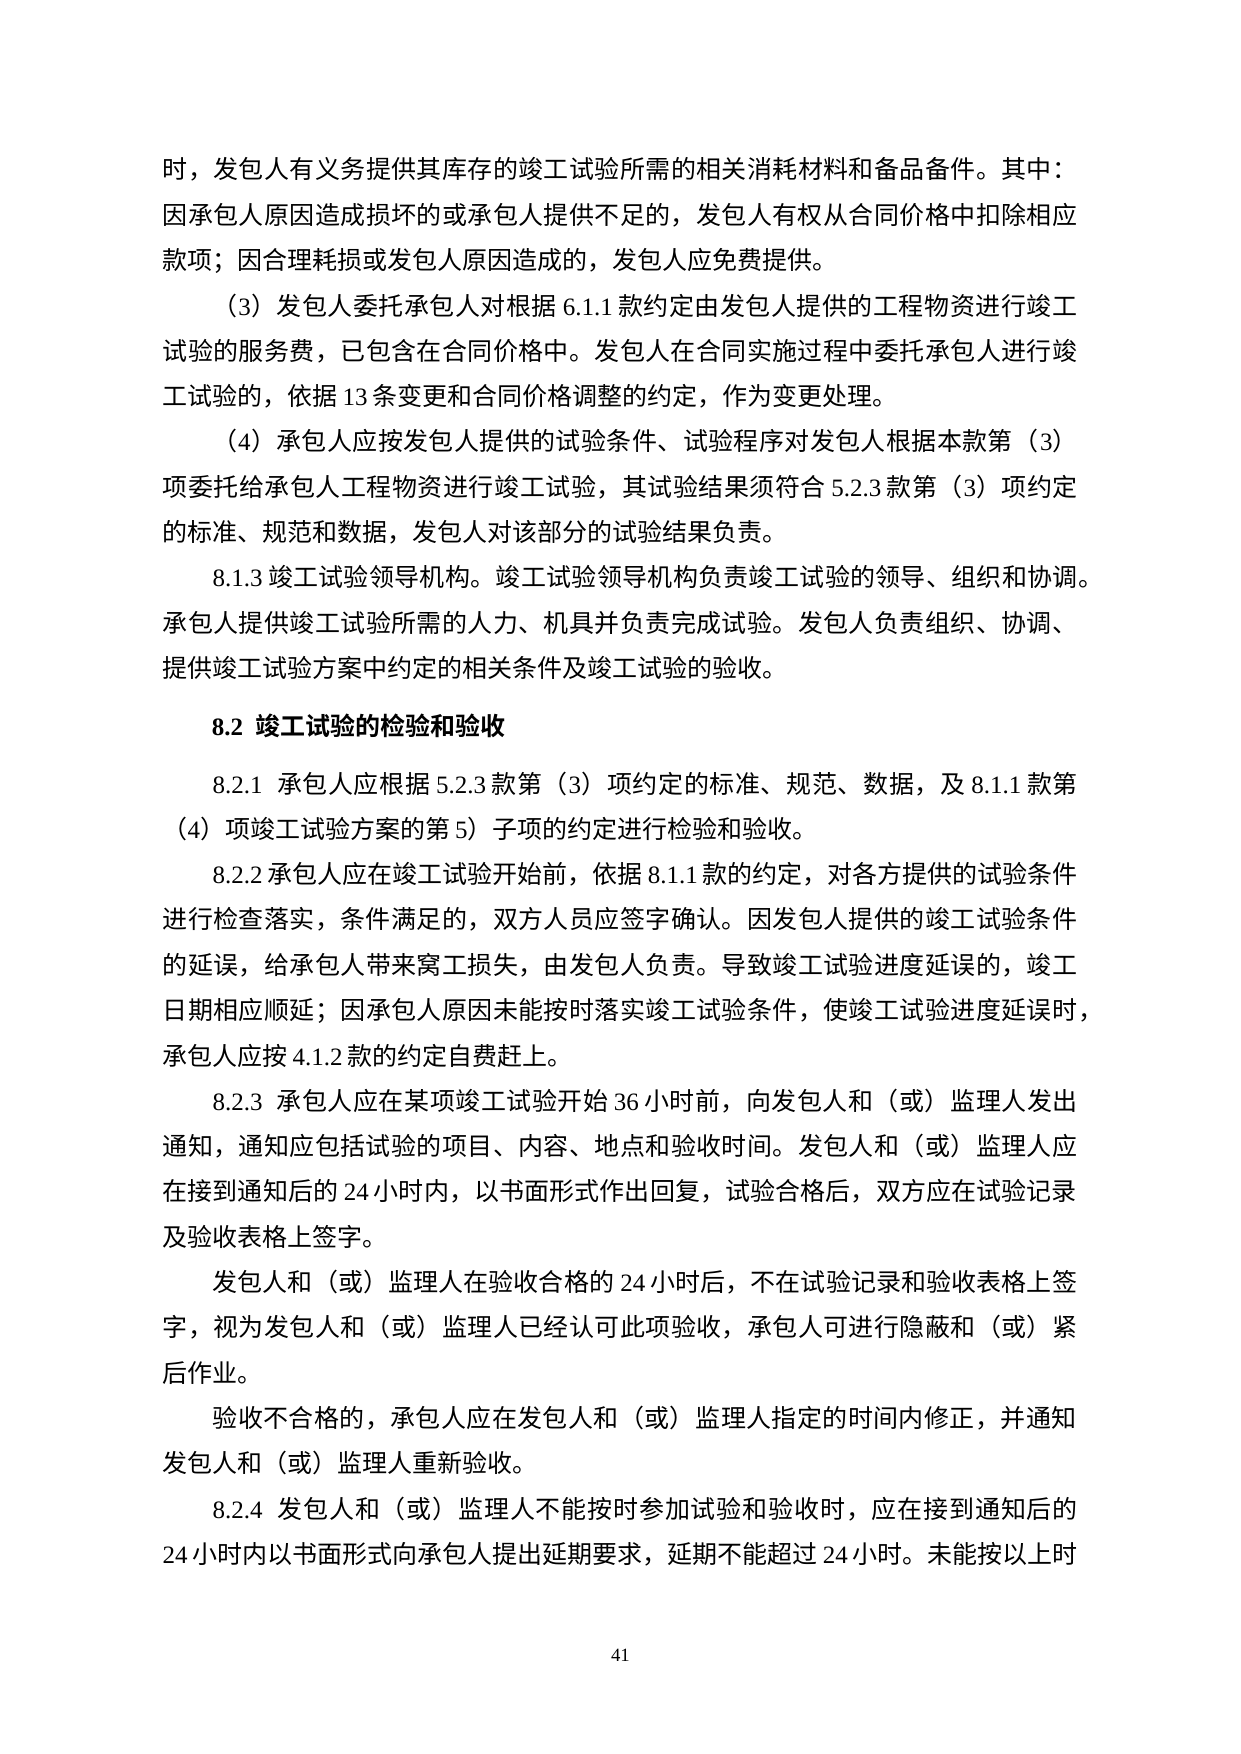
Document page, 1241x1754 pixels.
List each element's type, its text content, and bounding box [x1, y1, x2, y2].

text 8.1.3竣工试验领导机构。竣工试验领导机构负责竣工试验的领导、组织和协调。承包人提供竣工试验所需的人力、机具并负责完成试验。发包人负责组织、协调、提供竣工试验方案中约定的相关条件及竣工试验的验收。 [162, 558, 1078, 685]
text 8.2.2承包人应在竣工试验开始前，依据8.1.1款的约定，对各方提供的试验条件进行检查落实，条件满足的，双方人员应签字确认。因发包人提供的竣工试验条件的延误，给承包人带来窝工损失，由发包人负责。导致竣工试验进度延误的，竣工日期相应顺延；因承包人原因未能按时落实竣工试验条件，使竣工试验进度延误时，承包人应按4.1.2款的约定自费赶上。 [162, 855, 1078, 1072]
text （3）发包人委托承包人对根据6.1.1款约定由发包人提供的工程物资进行竣工试验的服务费，已包含在合同价格中。发包人在合同实施过程中委托承包人进行竣工试验的，依据13条变更和合同价格调整的约定，作为变更处理。 [162, 286, 1078, 413]
text 8.2.1 承包人应根据5.2.3款第（3）项约定的标准、规范、数据，及8.1.1款第（4）项竣工试验方案的第5）子项的约定进行检验和验收。 [162, 764, 1078, 846]
text （4）承包人应按发包人提供的试验条件、试验程序对发包人根据本款第（3）项委托给承包人工程物资进行竣工试验，其试验结果须符合5.2.3款第（3）项约定的标准、规范和数据，发包人对该部分的试验结果负责。 [162, 422, 1078, 549]
text 8.2 竣工试验的检验和验收 [162, 706, 1078, 742]
text 8.2.3 承包人应在某项竣工试验开始36小时前，向发包人和（或）监理人发出通知，通知应包括试验的项目、内容、地点和验收时间。发包人和（或）监理人应在接到通知后的24小时内，以书面形式作出回复，试验合格后，双方应在试验记录及验收表格上签字。 [162, 1081, 1078, 1253]
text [162, 150, 1078, 277]
text 验收不合格的，承包人应在发包人和（或）监理人指定的时间内修正，并通知发包人和（或）监理人重新验收。 [162, 1398, 1078, 1480]
text 发包人和（或）监理人在验收合格的24小时后，不在试验记录和验收表格上签字，视为发包人和（或）监理人已经认可此项验收，承包人可进行隐蔽和（或）紧后作业。 [162, 1262, 1078, 1389]
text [162, 1489, 1078, 1571]
